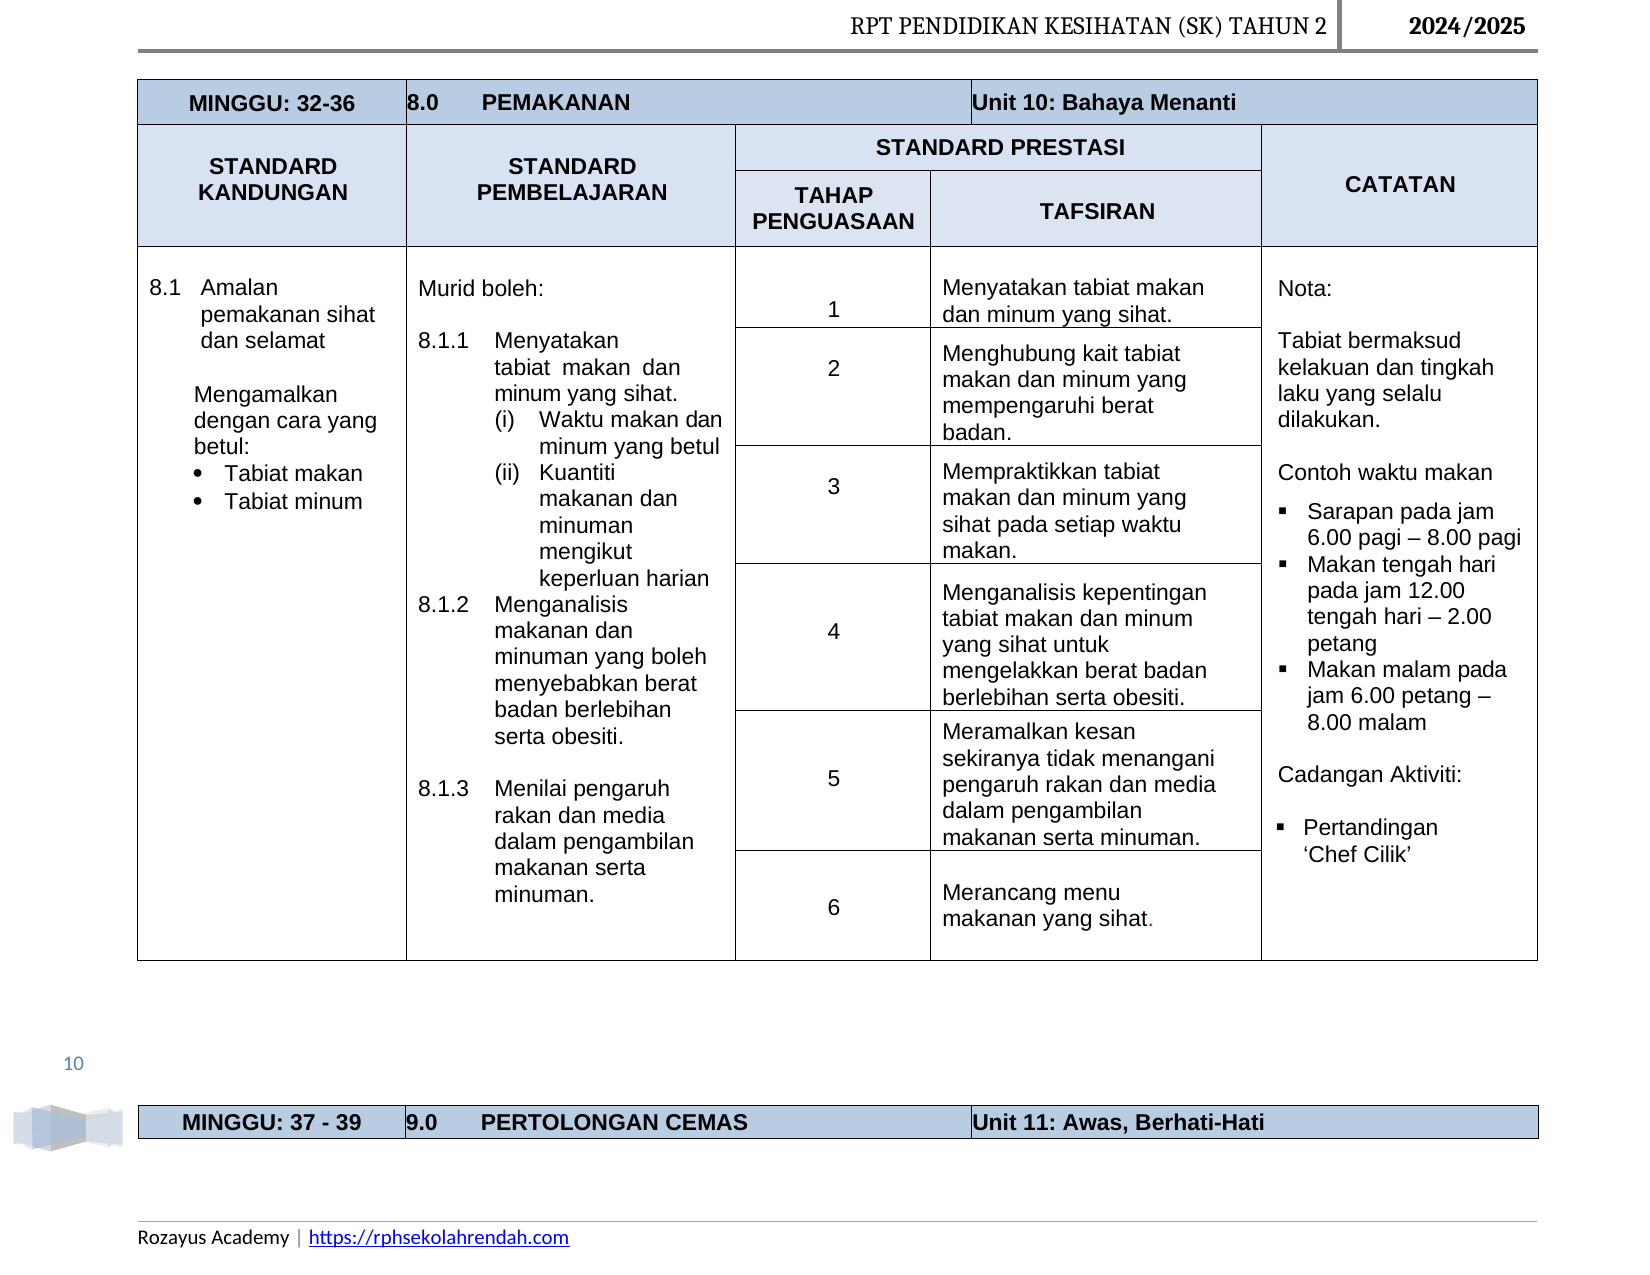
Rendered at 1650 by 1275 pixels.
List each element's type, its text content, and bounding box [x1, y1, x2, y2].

table_cell CATATAN [1262, 125, 1537, 246]
table_cell STANDARD PRESTASI [736, 125, 1261, 170]
table_cell Nota: Tabiat bermaksud kelakuan dan tingkah laku yang selalu dilakukan. Contoh waktu makan Sarapan pada jam 6.00 pagi – 8.00 pagi Makan tengah hari pada jam 12.00 tengah hari – 2.00 petang Makan malam pada jam 6.00 petang – 8.00 malam Cadangan Aktiviti: Pertandingan ‘Chef Cilik’ [1262, 247, 1537, 960]
table_cell Meramalkan kesan sekiranya tidak menangani pengaruh rakan dan media dalam pengambilan makanan serta minuman. [931, 711, 1261, 850]
table_header 9.0 PERTOLONGAN CEMAS [406, 1106, 971, 1138]
table_header MINGGU: 37 - 39 [139, 1106, 405, 1138]
table_cell 2 [736, 328, 930, 445]
table_cell Murid boleh: Menyatakan tabiat makan dan minum yang sihat. Waktu makan dan minum yang betul Kuantiti makanan dan minuman mengikut keperluan harian Menganalisis makanan dan minuman yang boleh menyebabkan berat badan berlebihan serta obesiti. Menilai pengaruh rakan dan media dalam pengambilan makanan serta minuman. [407, 247, 735, 960]
table_cell 6 [736, 851, 930, 960]
table_cell 4 [736, 564, 930, 710]
table_cell STANDARD KANDUNGAN [138, 125, 406, 246]
table_cell Menyatakan tabiat makan dan minum yang sihat. [931, 247, 1261, 327]
table_header MINGGU: 32-36 [138, 80, 406, 124]
table_cell Mempraktikkan tabiat makan dan minum yang sihat pada setiap waktu makan. [931, 446, 1261, 563]
table_cell Merancang menu makanan yang sihat. [931, 851, 1261, 960]
table_cell Menganalisis kepentingan tabiat makan dan minum yang sihat untuk mengelakkan berat badan berlebihan serta obesiti. [931, 564, 1261, 710]
table_cell TAHAP PENGUASAAN [736, 171, 930, 246]
table_header Unit 11: Awas, Berhati-Hati [972, 1106, 1538, 1138]
table_header Unit 10: Bahaya Menanti [972, 80, 1537, 124]
table_cell 3 [736, 446, 930, 563]
table_cell Amalan pemakanan sihat dan selamat Mengamalkan dengan cara yang betul: Tabiat makan Tabiat minum [138, 247, 406, 960]
table_cell TAFSIRAN [931, 171, 1261, 246]
table_header 8.0 PEMAKANAN [407, 80, 971, 124]
table_cell 5 [736, 711, 930, 850]
table_cell 1 [736, 247, 930, 327]
table_cell Menghubung kait tabiat makan dan minum yang mempengaruhi berat badan. [931, 328, 1261, 445]
table_cell STANDARD PEMBELAJARAN [407, 125, 735, 246]
